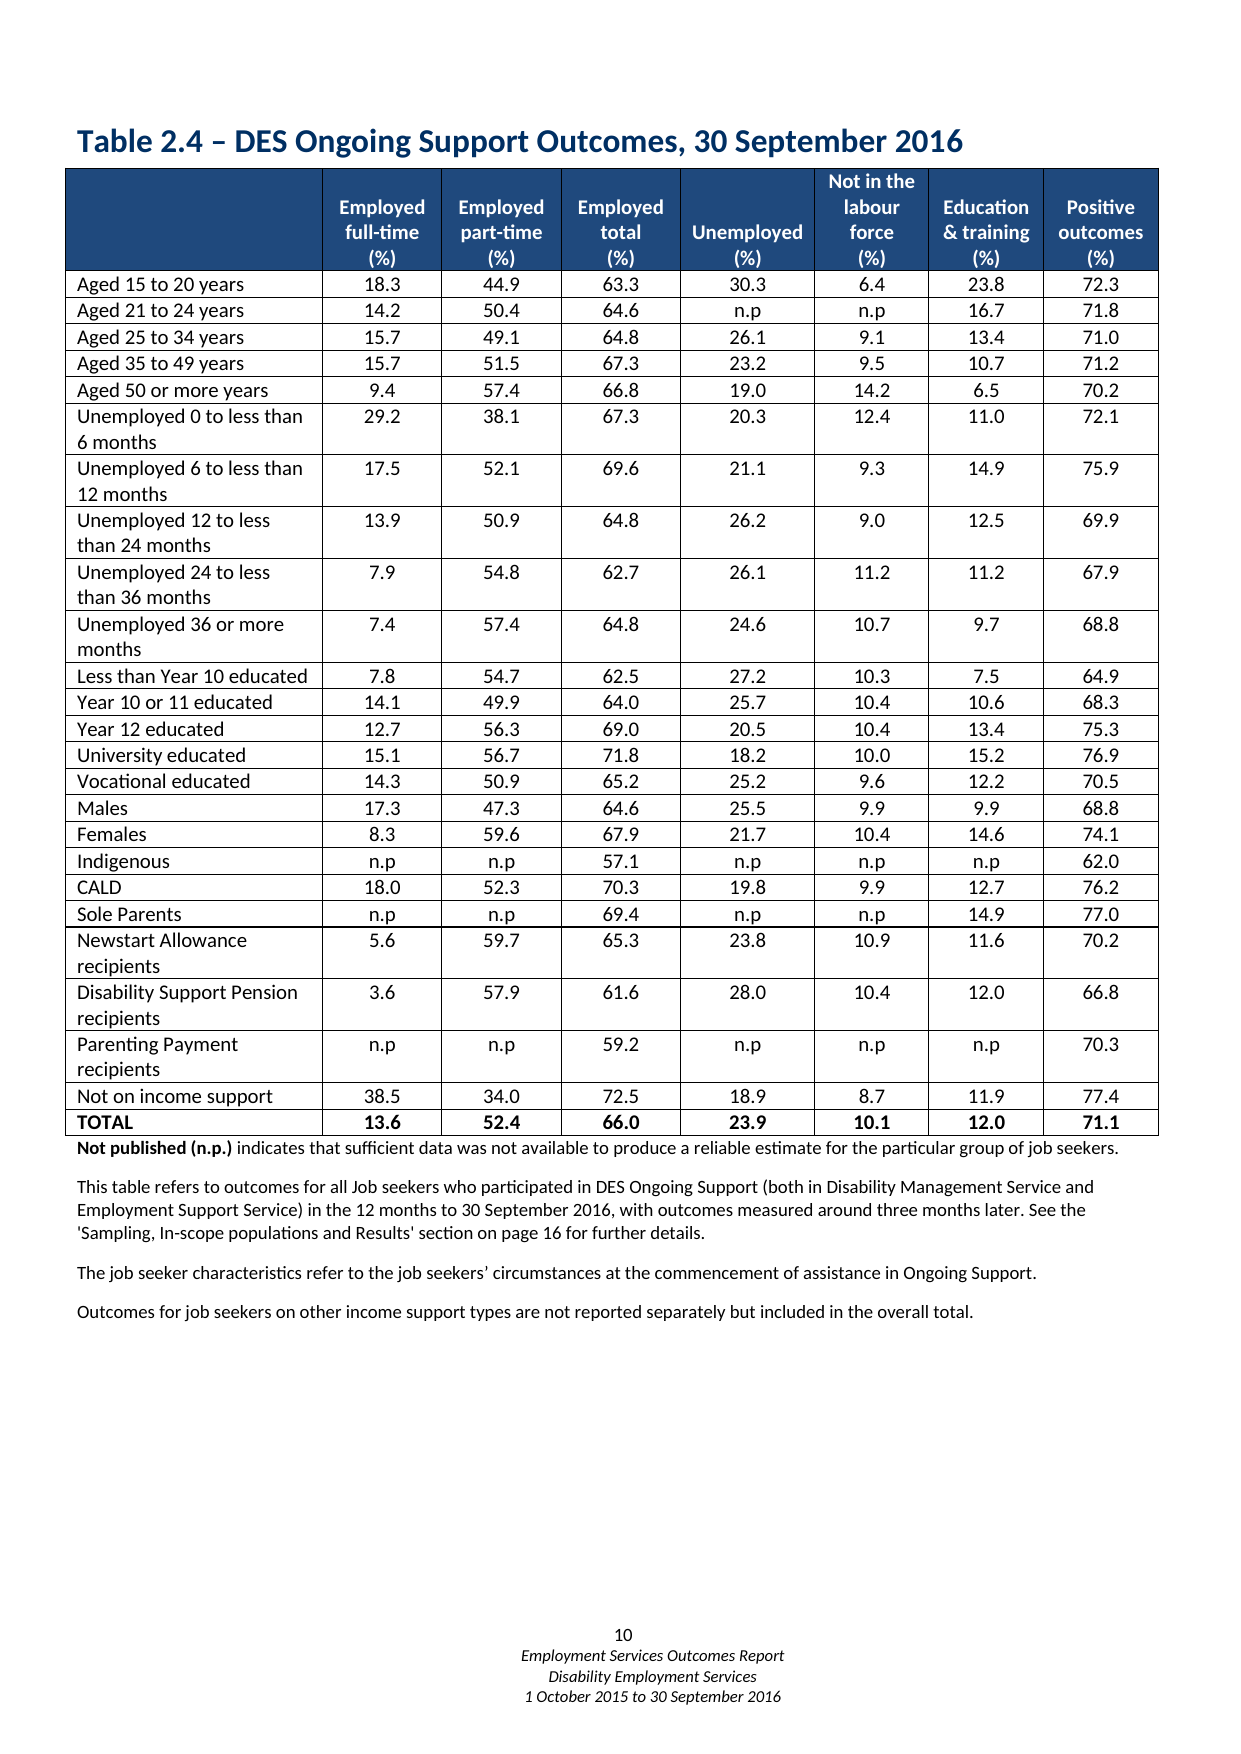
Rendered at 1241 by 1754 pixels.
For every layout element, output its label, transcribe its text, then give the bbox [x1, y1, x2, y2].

table_cell 62.0 [1044, 848, 1158, 873]
table_cell 27.2 [681, 663, 814, 688]
table_cell 15.2 [929, 742, 1043, 768]
table_cell 67.3 [562, 351, 680, 376]
table_cell 10.7 [929, 351, 1043, 376]
table_cell 50.9 [442, 507, 561, 558]
table_cell 25.5 [681, 795, 814, 821]
table_cell 64.8 [562, 324, 680, 349]
text This table refers to outcomes for all Job seekers who participated in DES Ongoing Support (both in Disability Management Service and Employment Support Service) in the 12 months to 30 September 2016, with outcomes measured around three months later. See the 'Sampling, In-scope populations and Results' section on page 16 for further details. [77, 1176, 1169, 1244]
table_cell Unemployed 12 to less than 24 months [66, 507, 322, 558]
table_cell 14.9 [929, 901, 1043, 926]
table_cell 26.1 [681, 559, 814, 610]
table_cell 10.4 [815, 822, 928, 847]
table_cell 9.7 [929, 611, 1043, 662]
table_cell 50.9 [442, 769, 561, 794]
table_cell Unemployed 36 or more months [66, 611, 322, 662]
table_cell 67.3 [562, 404, 680, 454]
table_cell 9.1 [815, 324, 928, 349]
table_cell 57.4 [442, 377, 561, 402]
table_cell 12.7 [929, 875, 1043, 900]
table_header [66, 169, 322, 270]
table_cell 70.3 [562, 875, 680, 900]
table_cell 12.5 [929, 507, 1043, 558]
table_cell 14.3 [323, 769, 441, 794]
table_cell n.p [815, 1031, 928, 1082]
table_cell 69.9 [1044, 507, 1158, 558]
table_cell 5.6 [323, 928, 441, 978]
table_cell 10.9 [815, 928, 928, 978]
table_cell 68.8 [1044, 795, 1158, 821]
table_cell 10.1 [815, 1110, 928, 1135]
table_cell 30.3 [681, 271, 814, 297]
table_cell n.p [815, 848, 928, 873]
table_cell 19.0 [681, 377, 814, 402]
table_cell Aged 15 to 20 years [66, 271, 322, 297]
table_cell 10.0 [815, 742, 928, 768]
table_cell 64.8 [562, 507, 680, 558]
table_cell 64.6 [562, 298, 680, 323]
table_cell 13.9 [323, 507, 441, 558]
table_cell 10.6 [929, 689, 1043, 715]
table_cell Parenting Payment recipients [66, 1031, 322, 1082]
table_cell 11.9 [929, 1083, 1043, 1108]
table_cell 72.5 [562, 1083, 680, 1108]
table_cell 9.3 [815, 455, 928, 506]
table_cell Males [66, 795, 322, 821]
table_cell Vocational educated [66, 769, 322, 794]
table_cell 13.4 [929, 716, 1043, 741]
table_cell 3.6 [323, 979, 441, 1030]
table_cell 75.3 [1044, 716, 1158, 741]
table_cell n.p [442, 1031, 561, 1082]
table_cell 51.5 [442, 351, 561, 376]
table_cell 71.2 [1044, 351, 1158, 376]
table_cell 10.4 [815, 689, 928, 715]
table_cell 15.7 [323, 324, 441, 349]
table_cell Not on income support [66, 1083, 322, 1108]
table_cell 44.9 [442, 271, 561, 297]
table_cell 71.0 [1044, 324, 1158, 349]
table_cell 18.0 [323, 875, 441, 900]
table_cell 67.9 [562, 822, 680, 847]
table_cell Less than Year 10 educated [66, 663, 322, 688]
table_cell 21.1 [681, 455, 814, 506]
table_cell 10.4 [815, 979, 928, 1030]
table_cell 12.0 [929, 1110, 1043, 1135]
table_cell 76.9 [1044, 742, 1158, 768]
table_cell n.p [323, 848, 441, 873]
table_cell 62.7 [562, 559, 680, 610]
table_cell Aged 21 to 24 years [66, 298, 322, 323]
table_cell n.p [681, 1031, 814, 1082]
table_header Unemployed (%) [681, 169, 814, 270]
table_cell 16.7 [929, 298, 1043, 323]
table_cell 71.8 [562, 742, 680, 768]
table_cell 59.2 [562, 1031, 680, 1082]
text Outcomes for job seekers on other income support types are not reported separately but included in the overall total. [77, 1301, 1169, 1323]
table_cell 61.6 [562, 979, 680, 1030]
table_cell 18.2 [681, 742, 814, 768]
table_cell 70.5 [1044, 769, 1158, 794]
table_cell 11.2 [815, 559, 928, 610]
table_cell 64.9 [1044, 663, 1158, 688]
table_cell 64.8 [562, 611, 680, 662]
table_cell 68.3 [1044, 689, 1158, 715]
table_cell 14.2 [323, 298, 441, 323]
table_cell 11.0 [929, 404, 1043, 454]
table_cell 8.3 [323, 822, 441, 847]
table_cell 69.4 [562, 901, 680, 926]
table_cell 70.3 [1044, 1031, 1158, 1082]
table_cell 9.6 [815, 769, 928, 794]
table_cell 68.8 [1044, 611, 1158, 662]
table_cell 66.8 [562, 377, 680, 402]
table_cell 54.7 [442, 663, 561, 688]
table_cell 65.2 [562, 769, 680, 794]
table_cell 29.2 [323, 404, 441, 454]
table_cell 52.1 [442, 455, 561, 506]
table_cell 10.3 [815, 663, 928, 688]
table_cell 54.8 [442, 559, 561, 610]
table_cell 12.7 [323, 716, 441, 741]
table_cell Unemployed 6 to less than 12 months [66, 455, 322, 506]
table_cell 63.3 [562, 271, 680, 297]
table_cell 7.4 [323, 611, 441, 662]
table_cell 52.3 [442, 875, 561, 900]
table_cell 47.3 [442, 795, 561, 821]
table_cell 6.4 [815, 271, 928, 297]
table_cell 12.2 [929, 769, 1043, 794]
table_cell Indigenous [66, 848, 322, 873]
table_cell 9.4 [323, 377, 441, 402]
table_cell 15.7 [323, 351, 441, 376]
table_header Positive outcomes (%) [1044, 169, 1158, 270]
table_cell 50.4 [442, 298, 561, 323]
table_cell 23.8 [681, 928, 814, 978]
table_cell 59.6 [442, 822, 561, 847]
table_cell n.p [442, 901, 561, 926]
subtitle Table 2.4 – DES Ongoing Support Outcomes, 30 September 2016 [77, 120, 1169, 161]
table_header Education & training (%) [929, 169, 1043, 270]
table_cell 26.1 [681, 324, 814, 349]
table_header Employed part-time (%) [442, 169, 561, 270]
table_cell 62.5 [562, 663, 680, 688]
table_cell 13.4 [929, 324, 1043, 349]
table_cell 9.9 [929, 795, 1043, 821]
table_cell Year 10 or 11 educated [66, 689, 322, 715]
table_cell 69.6 [562, 455, 680, 506]
table_cell 71.8 [1044, 298, 1158, 323]
text The job seeker characteristics refer to the job seekers’ circumstances at the commencement of assistance in Ongoing Support. [77, 1261, 1169, 1284]
table_cell Sole Parents [66, 901, 322, 926]
table_cell 26.2 [681, 507, 814, 558]
table_cell 17.3 [323, 795, 441, 821]
table_cell 64.0 [562, 689, 680, 715]
table_cell 56.3 [442, 716, 561, 741]
table_cell 23.2 [681, 351, 814, 376]
table_cell 59.7 [442, 928, 561, 978]
table_cell 66.8 [1044, 979, 1158, 1030]
table_cell 74.1 [1044, 822, 1158, 847]
table_cell n.p [323, 901, 441, 926]
table_cell 38.5 [323, 1083, 441, 1108]
table_cell 49.1 [442, 324, 561, 349]
table_cell 7.5 [929, 663, 1043, 688]
table_cell Disability Support Pension recipients [66, 979, 322, 1030]
table_cell 14.6 [929, 822, 1043, 847]
table_cell 20.3 [681, 404, 814, 454]
table_cell Newstart Allowance recipients [66, 928, 322, 978]
table_cell Year 12 educated [66, 716, 322, 741]
table_cell 34.0 [442, 1083, 561, 1108]
table_cell 57.9 [442, 979, 561, 1030]
table_cell 11.6 [929, 928, 1043, 978]
table_cell Unemployed 0 to less than 6 months [66, 404, 322, 454]
table_cell n.p [323, 1031, 441, 1082]
table_cell n.p [815, 901, 928, 926]
table_cell 9.5 [815, 351, 928, 376]
table_cell Females [66, 822, 322, 847]
table_cell 64.6 [562, 795, 680, 821]
table_cell 15.1 [323, 742, 441, 768]
table_cell CALD [66, 875, 322, 900]
table_cell TOTAL [66, 1110, 322, 1135]
table_cell 24.6 [681, 611, 814, 662]
table_cell 21.7 [681, 822, 814, 847]
table_cell 18.9 [681, 1083, 814, 1108]
table_cell 18.3 [323, 271, 441, 297]
table_cell 8.7 [815, 1083, 928, 1108]
table_cell Aged 50 or more years [66, 377, 322, 402]
table_cell 77.4 [1044, 1083, 1158, 1108]
table_cell 65.3 [562, 928, 680, 978]
table_cell 9.9 [815, 795, 928, 821]
table_cell 17.5 [323, 455, 441, 506]
table_cell 77.0 [1044, 901, 1158, 926]
table_header Not in the labour force (%) [815, 169, 928, 270]
table_cell n.p [929, 848, 1043, 873]
table_cell n.p [815, 298, 928, 323]
table_cell 10.4 [815, 716, 928, 741]
table_cell n.p [681, 848, 814, 873]
table_cell 49.9 [442, 689, 561, 715]
table_cell 75.9 [1044, 455, 1158, 506]
table_cell 7.9 [323, 559, 441, 610]
table_cell 12.4 [815, 404, 928, 454]
table_cell University educated [66, 742, 322, 768]
table_cell n.p [442, 848, 561, 873]
table_cell 23.8 [929, 271, 1043, 297]
table_cell 9.0 [815, 507, 928, 558]
table_cell 71.1 [1044, 1110, 1158, 1135]
table_header Employed total (%) [562, 169, 680, 270]
table_cell 57.4 [442, 611, 561, 662]
table_cell 19.8 [681, 875, 814, 900]
table_cell 14.9 [929, 455, 1043, 506]
table_cell 25.7 [681, 689, 814, 715]
table_cell Unemployed 24 to less than 36 months [66, 559, 322, 610]
table_cell 67.9 [1044, 559, 1158, 610]
table_cell n.p [681, 901, 814, 926]
text Not published (n.p.) indicates that sufficient data was not available to produce a reliable estimate for the particular group of job seekers. [77, 1136, 1169, 1159]
table_cell 52.4 [442, 1110, 561, 1135]
table_cell Aged 35 to 49 years [66, 351, 322, 376]
table_cell 70.2 [1044, 377, 1158, 402]
table_cell 57.1 [562, 848, 680, 873]
table_cell 6.5 [929, 377, 1043, 402]
table_cell 72.3 [1044, 271, 1158, 297]
table_cell 20.5 [681, 716, 814, 741]
table_header Employed full-time (%) [323, 169, 441, 270]
table_cell 23.9 [681, 1110, 814, 1135]
table_cell 38.1 [442, 404, 561, 454]
table_cell 12.0 [929, 979, 1043, 1030]
table_cell 14.1 [323, 689, 441, 715]
table_cell 72.1 [1044, 404, 1158, 454]
table_cell 76.2 [1044, 875, 1158, 900]
table_cell 25.2 [681, 769, 814, 794]
table_cell 9.9 [815, 875, 928, 900]
table_cell n.p [929, 1031, 1043, 1082]
table_cell 10.7 [815, 611, 928, 662]
table_cell n.p [681, 298, 814, 323]
table_cell 28.0 [681, 979, 814, 1030]
table_cell 56.7 [442, 742, 561, 768]
table_cell 7.8 [323, 663, 441, 688]
table_cell Aged 25 to 34 years [66, 324, 322, 349]
table_cell 66.0 [562, 1110, 680, 1135]
table_cell 11.2 [929, 559, 1043, 610]
table_cell 14.2 [815, 377, 928, 402]
table_cell 70.2 [1044, 928, 1158, 978]
table_cell 69.0 [562, 716, 680, 741]
table_cell 13.6 [323, 1110, 441, 1135]
